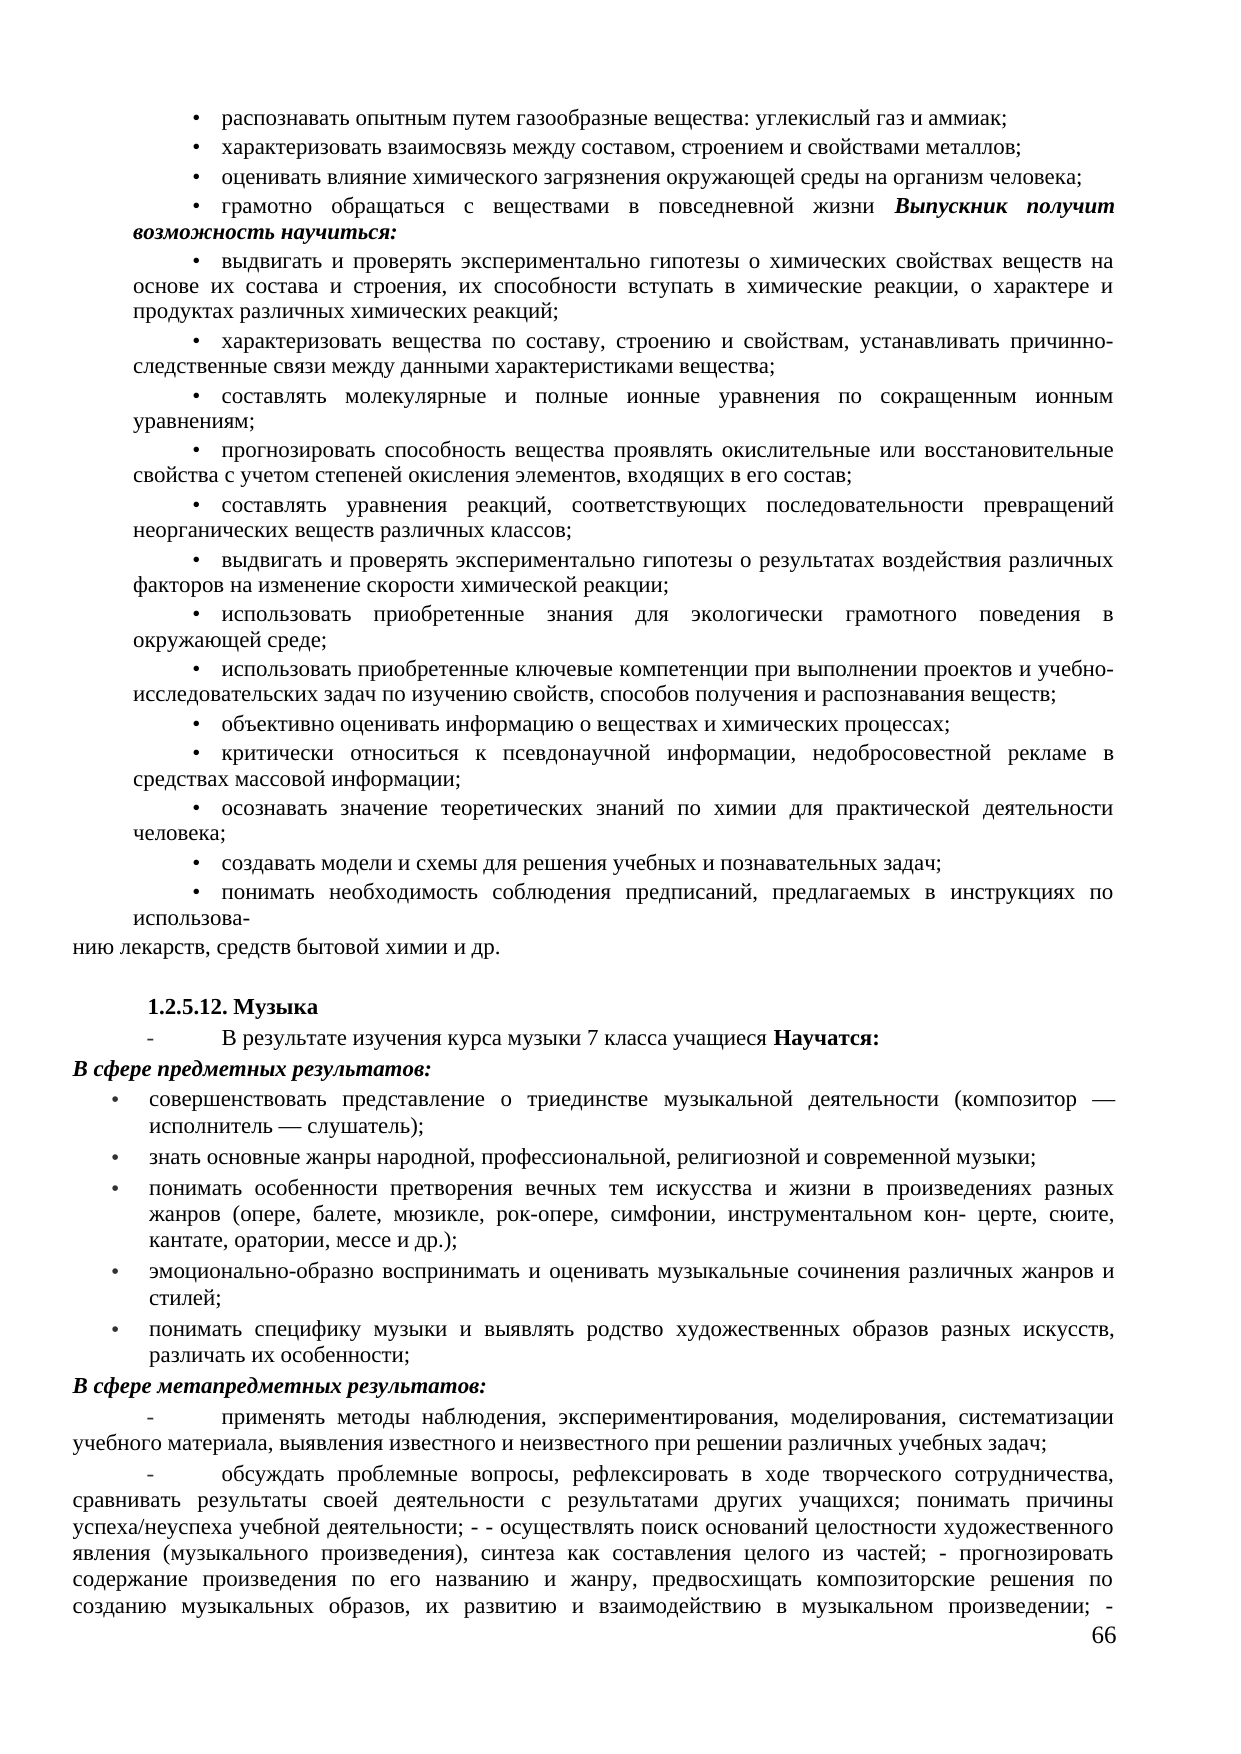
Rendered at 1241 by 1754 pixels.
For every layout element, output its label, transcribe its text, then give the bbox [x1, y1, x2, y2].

list осознавать значение теоретических знаний по химии для практической деятельности человека; [133, 796, 1115, 846]
list знать основные жанры народной, профессиональной, религиозной и современной музыки; [111, 1143, 1116, 1169]
list выдвигать и проверять экспериментально гипотезы о химических свойствах веществ на основе их состава и строения, их способности вступать в химические реакции, о характере и продуктах различных химических реакций; [133, 249, 1115, 324]
list грамотно обращаться с веществами в повседневной жизни Выпускник получит возможность научиться: [133, 194, 1115, 244]
list прогнозировать способность вещества проявлять окислительные или восстановительные свойства с учетом степеней окисления элементов, входящих в его состав; [133, 438, 1115, 488]
list использовать приобретенные ключевые компетенции при выполнении проектов и учебно-исследовательских задач по изучению свойств, способов получения и распознавания веществ; [133, 657, 1115, 707]
text В сфере предметных результатов: [72, 1055, 1118, 1081]
list понимать особенности претворения вечных тем искусства и жизни в произведениях разных жанров (опере, балете, мюзикле, рок-опере, симфонии, инструментальном кон- церте, сюите, кантате, оратории, мессе и др.); [111, 1174, 1116, 1253]
list понимать специфику музыки и выявлять родство художественных образов разных искусств, различать их особенности; [111, 1315, 1116, 1367]
list создавать модели и схемы для решения учебных и познавательных задач; [133, 850, 1115, 875]
list распознавать опытным путем газообразные вещества: углекислый газ и аммиак; [133, 105, 1115, 130]
list понимать необходимость соблюдения предписаний, предлагаемых в инструкциях по использова- [133, 880, 1115, 930]
list совершенствовать представление о триединстве музыкальной деятельности (композитор — исполнитель — слушатель); [111, 1086, 1116, 1138]
list критически относиться к псевдонаучной информации, недобросовестной рекламе в средствах массовой информации; [133, 741, 1115, 791]
text нию лекарств, средств бытовой химии и др. [72, 934, 1115, 959]
list оценивать влияние химического загрязнения окружающей среды на организм человека; [133, 164, 1115, 189]
list составлять уравнения реакций, соответствующих последовательности превращений неорганических веществ различных классов; [133, 492, 1115, 543]
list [72, 1460, 1115, 1618]
text 1.2.5.12. Музыка [147, 994, 1116, 1020]
list В результате изучения курса музыки 7 класса учащиеся Научатся: [72, 1024, 1115, 1050]
list характеризовать взаимосвязь между составом, строением и свойствами металлов; [133, 135, 1115, 160]
list объективно оценивать информацию о веществах и химических процессах; [133, 711, 1115, 736]
list эмоционально-образно воспринимать и оценивать музыкальные сочинения различных жанров и стилей; [111, 1257, 1116, 1310]
text В сфере метапредметных результатов: [72, 1372, 1118, 1398]
list использовать приобретенные знания для экологически грамотного поведения в окружающей среде; [133, 602, 1115, 652]
list характеризовать вещества по составу, строению и свойствам, устанавливать причинно-следственные связи между данными характеристиками вещества; [133, 328, 1115, 378]
list составлять молекулярные и полные ионные уравнения по сокращенным ионным уравнениям; [133, 383, 1115, 433]
list применять методы наблюдения, экспериментирования, моделирования, систематизации учебного материала, выявления известного и неизвестного при решении различных учебных задач; [72, 1403, 1115, 1455]
list выдвигать и проверять экспериментально гипотезы о результатах воздействия различных факторов на изменение скорости химической реакции; [133, 547, 1115, 597]
